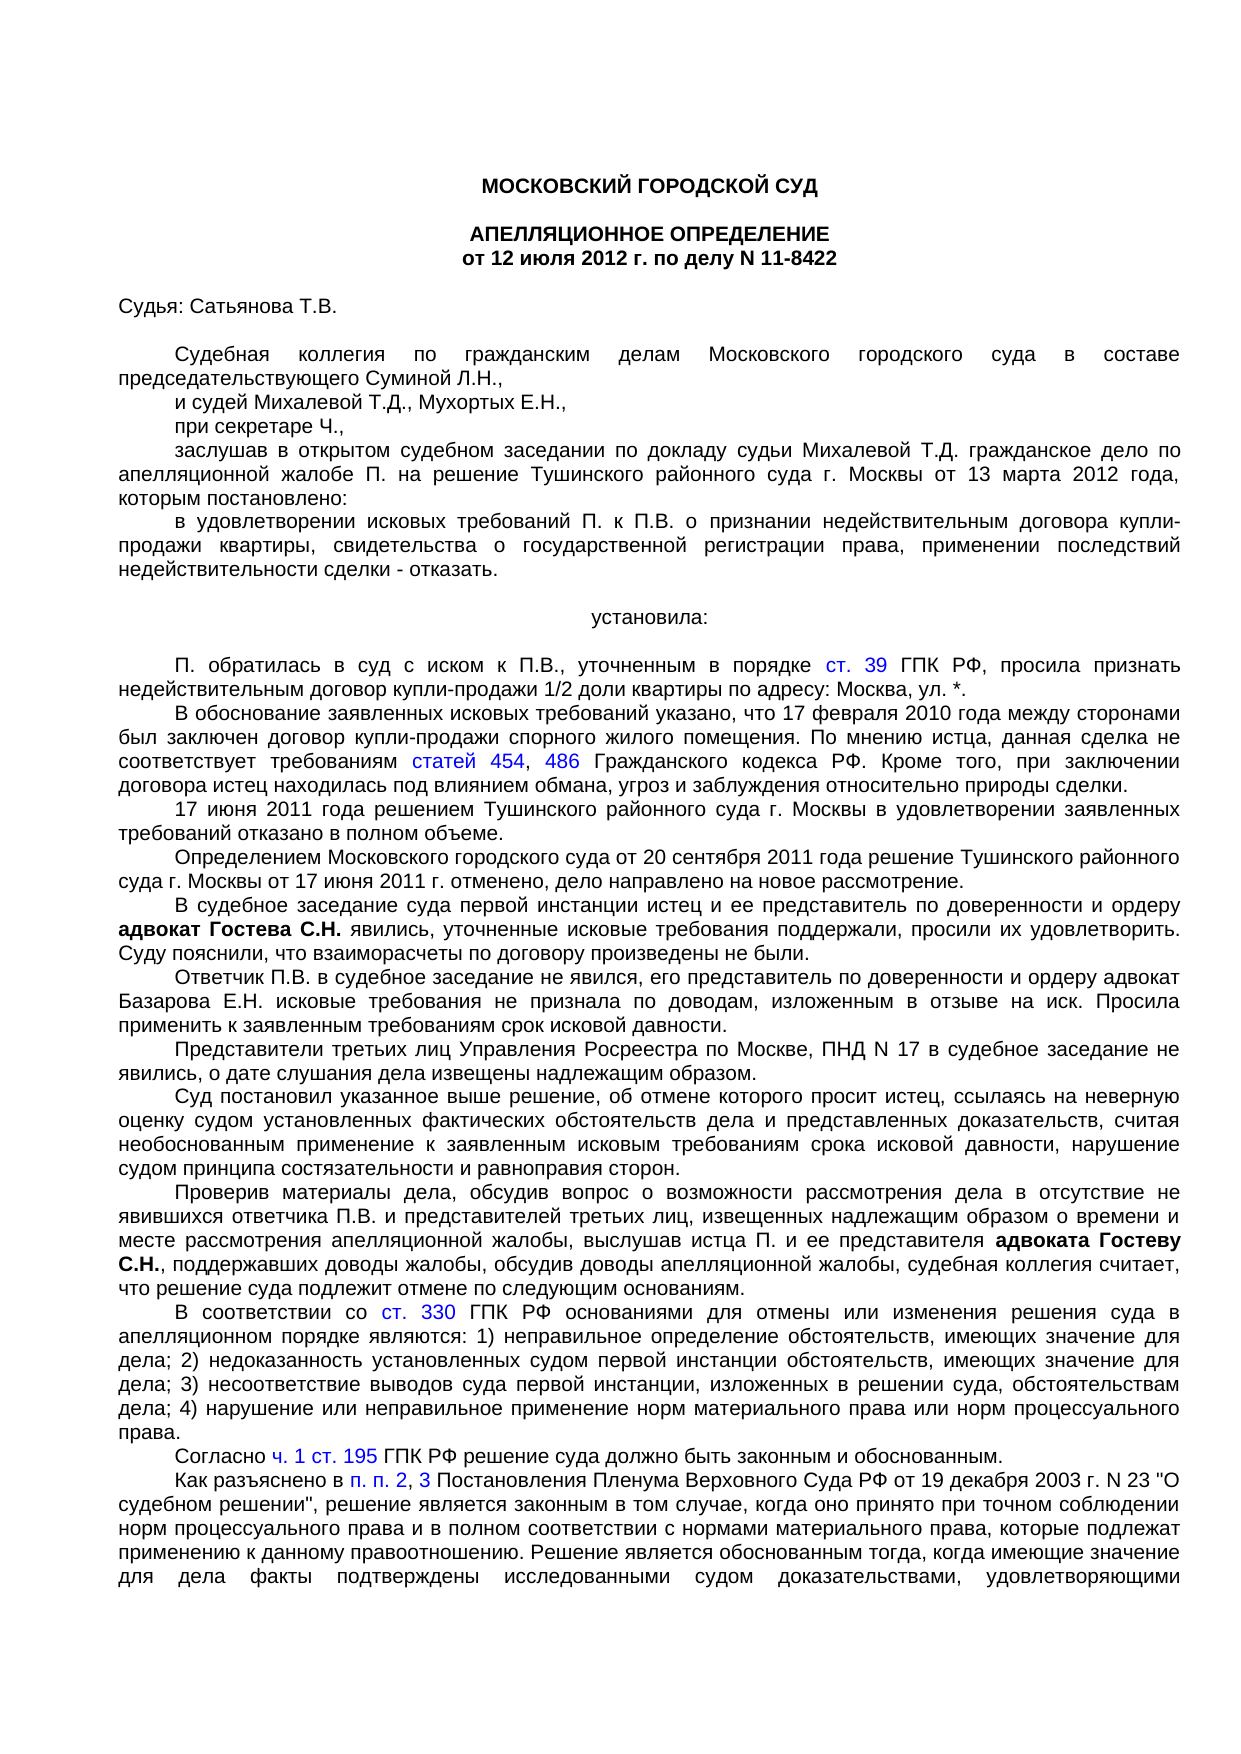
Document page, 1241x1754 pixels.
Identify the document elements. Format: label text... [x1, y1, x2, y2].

text Согласно ч. 1 ст. 195 ГПК РФ решение суда должно быть законным и обоснованным. [118, 1444, 1181, 1468]
text В соответствии со ст. 330 ГПК РФ основаниями для отмены или изменения решения суда в апелляционном порядке являются: 1) неправильное определение обстоятельств, имеющих значение для дела; 2) недоказанность установленных судом первой инстанции обстоятельств, имеющих значение для дела; 3) несоответствие выводов суда первой инстанции, изложенных в решении суда, обстоятельствам дела; 4) нарушение или неправильное применение норм материального права или норм процессуального права. [118, 1300, 1181, 1444]
text и судей Михалевой Т.Д., Мухортых Е.Н., [118, 389, 1181, 413]
text Определением Московского городского суда от 20 сентября 2011 года решение Тушинского районного суда г. Москвы от 17 июня 2011 г. отменено, дело направлено на новое рассмотрение. [118, 845, 1181, 893]
text В обоснование заявленных исковых требований указано, что 17 февраля 2010 года между сторонами был заключен договор купли-продажи спорного жилого помещения. По мнению истца, данная сделка не соответствует требованиям статей 454, 486 Гражданского кодекса РФ. Кроме того, при заключении договора истец находилась под влиянием обмана, угроз и заблуждения относительно природы сделки. [118, 701, 1181, 797]
text от 12 июля 2012 г. по делу N 11-8422 [118, 246, 1181, 270]
text П. обратилась в суд с иском к П.В., уточненным в порядке ст. 39 ГПК РФ, просила признать недействительным договор купли-продажи 1/2 доли квартиры по адресу: Москва, ул. *. [118, 653, 1181, 701]
text МОСКОВСКИЙ ГОРОДСКОЙ СУД [118, 174, 1181, 198]
text Суд постановил указанное выше решение, об отмене которого просит истец, ссылаясь на неверную оценку судом установленных фактических обстоятельств дела и представленных доказательств, считая необоснованным применение к заявленным исковым требованиям срока исковой давности, нарушение судом принципа состязательности и равноправия сторон. [118, 1084, 1181, 1180]
text Судебная коллегия по гражданским делам Московского городского суда в составе председательствующего Суминой Л.Н., [118, 342, 1181, 389]
text 17 июня 2011 года решением Тушинского районного суда г. Москвы в удовлетворении заявленных требований отказано в полном объеме. [118, 797, 1181, 845]
text Судья: Сатьянова Т.В. [118, 294, 1181, 318]
text в удовлетворении исковых требований П. к П.В. о признании недействительным договора купли-продажи квартиры, свидетельства о государственной регистрации права, применении последствий недействительности сделки - отказать. [118, 509, 1181, 581]
text Ответчик П.В. в судебное заседание не явился, его представитель по доверенности и ордеру адвокат Базарова Е.Н. исковые требования не признала по доводам, изложенным в отзыве на иск. Просила применить к заявленным требованиям срок исковой давности. [118, 964, 1181, 1036]
text Проверив материалы дела, обсудив вопрос о возможности рассмотрения дела в отсутствие не явившихся ответчика П.В. и представителей третьих лиц, извещенных надлежащим образом о времени и месте рассмотрения апелляционной жалобы, выслушав истца П. и ее представителя адвоката Гостеву С.Н., поддержавших доводы жалобы, обсудив доводы апелляционной жалобы, судебная коллегия считает, что решение суда подлежит отмене по следующим основаниям. [118, 1180, 1181, 1300]
text Представители третьих лиц Управления Росреестра по Москве, ПНД N 17 в судебное заседание не явились, о дате слушания дела извещены надлежащим образом. [118, 1036, 1181, 1084]
text В судебное заседание суда первой инстанции истец и ее представитель по доверенности и ордеру адвокат Гостева С.Н. явились, уточненные исковые требования поддержали, просили их удовлетворить. Суду пояснили, что взаиморасчеты по договору произведены не были. [118, 893, 1181, 964]
text АПЕЛЛЯЦИОННОЕ ОПРЕДЕЛЕНИЕ [118, 222, 1181, 246]
text заслушав в открытом судебном заседании по докладу судьи Михалевой Т.Д. гражданское дело по апелляционной жалобе П. на решение Тушинского районного суда г. Москвы от 13 марта 2012 года, которым постановлено: [118, 437, 1181, 509]
text установила: [118, 605, 1181, 629]
text при секретаре Ч., [118, 413, 1181, 437]
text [118, 1468, 1181, 1587]
